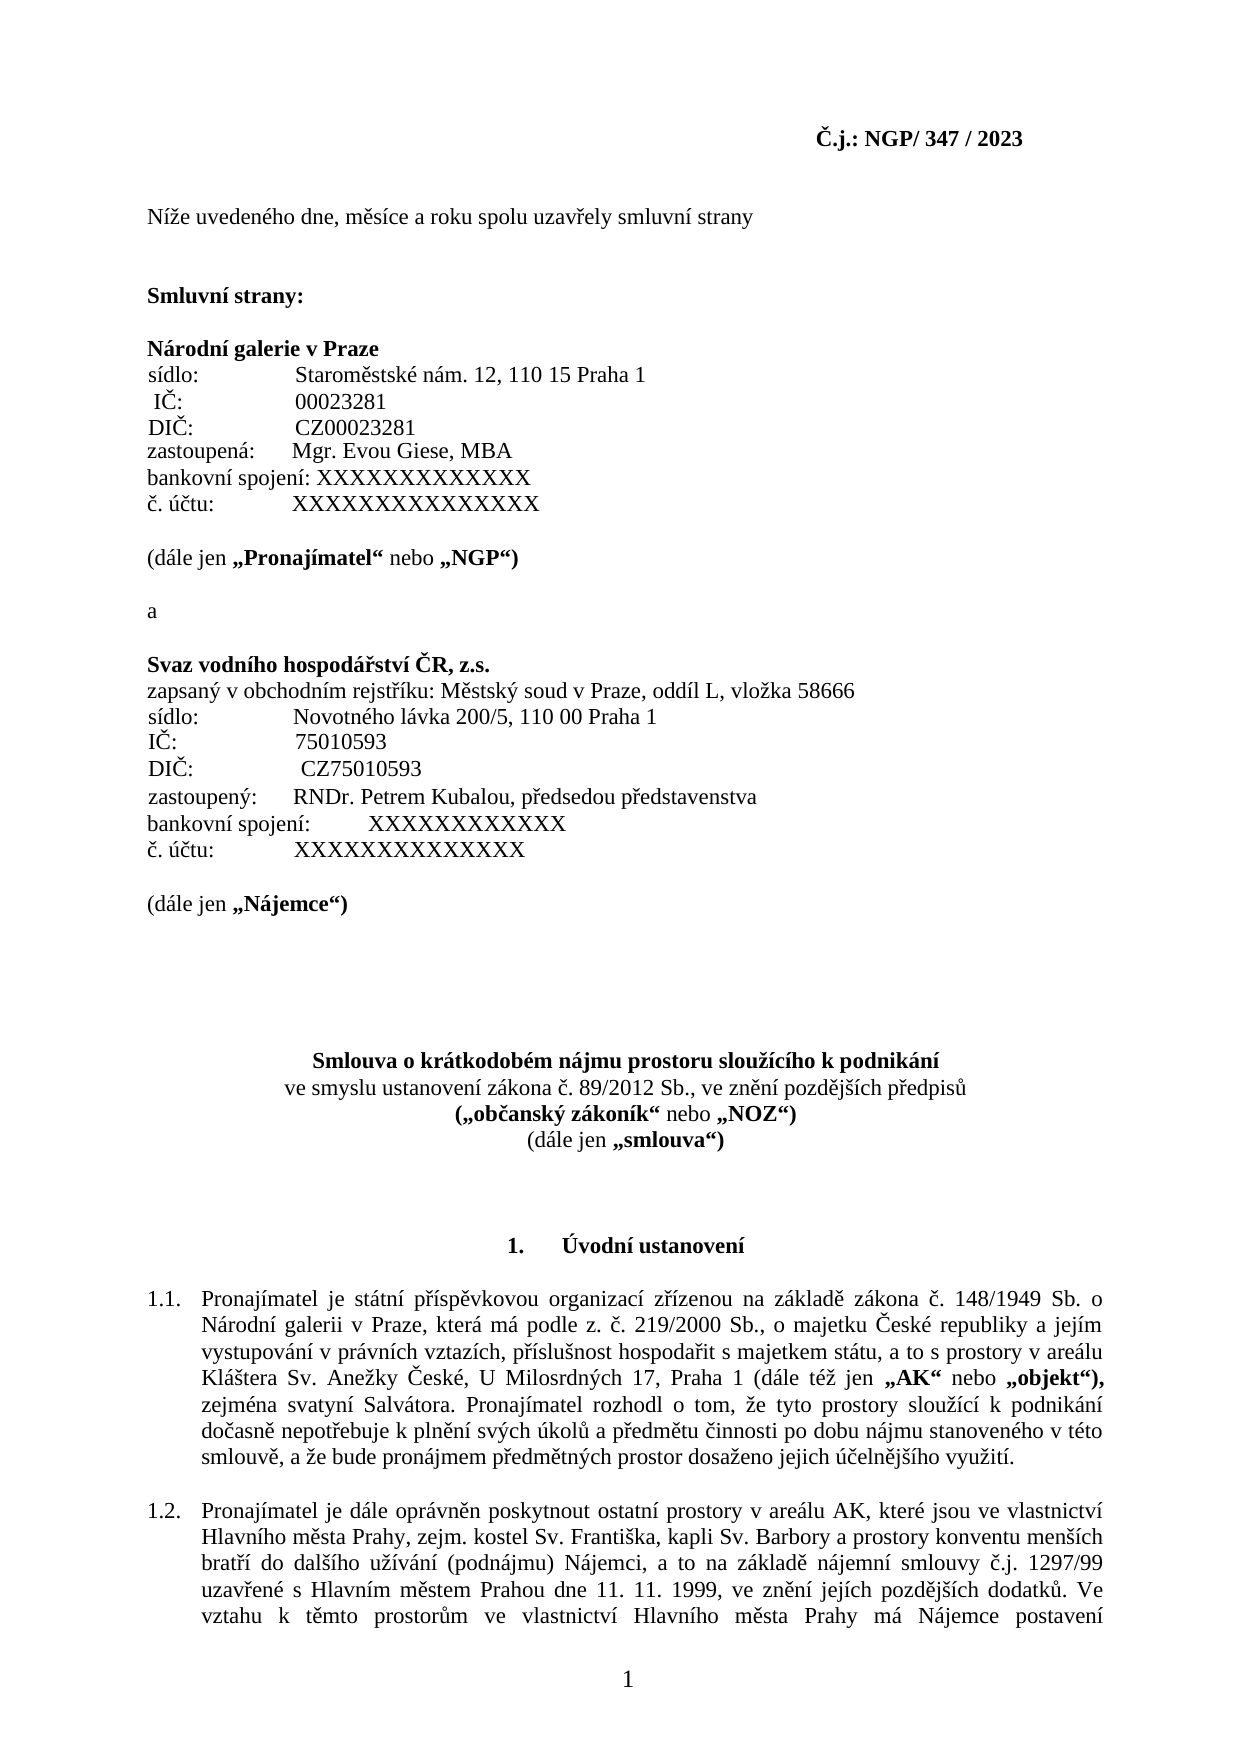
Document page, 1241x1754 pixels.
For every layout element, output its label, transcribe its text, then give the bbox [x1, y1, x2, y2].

text Smlouva o krátkodobém nájmu prostoru sloužícího k podnikání ve smyslu ustanovení zákona č. 89/2012 Sb., ve znění pozdějších předpisů („občanský zákoník“ nebo „NOZ“) (dále jen „smlouva“) [147, 1047, 1104, 1153]
table_cell RNDr. Petrem Kubalou, předsedou představenstva [275, 781, 859, 810]
text Č.j.: NGP/ 347 / 2023 [816, 125, 1104, 151]
text zapsaný v obchodním rejstříku: Městský soud v Praze, oddíl L, vložka 58666 [147, 677, 1104, 703]
table_cell 75010593 CZ75010593 [275, 728, 859, 781]
text bankovní spojení: XXXXXXXXXXXXX [147, 464, 1104, 490]
text (dále jen „Nájemce“) [147, 889, 1104, 916]
text Svaz vodního hospodářství ČR, z.s. [147, 651, 1104, 677]
text Smluvní strany: [147, 282, 1104, 308]
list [147, 1497, 1104, 1628]
list Úvodní ustanovení [147, 1232, 1104, 1258]
table_header sídlo: IČ: DIČ: [147, 362, 275, 438]
text č. účtu: XXXXXXXXXXXXXXX [147, 490, 1104, 517]
text Níže uvedeného dne, měsíce a roku spolu uzavřely smluvní strany [147, 203, 1104, 230]
table_cell zastoupený: [147, 781, 275, 810]
table_cell IČ: DIČ: [147, 728, 275, 781]
text bankovní spojení: XXXXXXXXXXXX [147, 810, 1104, 836]
text a [147, 597, 1104, 623]
table_header Staroměstské nám. 12, 110 15 Praha 1 00023281 CZ00023281 [275, 362, 859, 438]
list Pronajímatel je státní příspěvkovou organizací zřízenou na základě zákona č. 148/1949 Sb. o Národní galerii v Praze, která má podle z. č. 219/2000 Sb., o majetku České republiky a jejím vystupování v právních vztazích, příslušnost hospodařit s majetkem státu, a to s prostory v areálu Kláštera Sv. Anežky České, U Milosrdných 17, Praha 1 (dále též jen „AK“ nebo „objekt“), zejména svatyní Salvátora. Pronajímatel rozhodl o tom, že tyto prostory sloužící k podnikání dočasně nepotřebuje k plnění svých úkolů a předmětu činnosti po dobu nájmu stanoveného v této smlouvě, a že bude pronájmem předmětných prostor dosaženo jejich účelnějšího využití. [147, 1285, 1104, 1470]
text zastoupená: Mgr. Evou Giese, MBA [147, 438, 1104, 464]
table_header Novotného lávka 200/5, 110 00 Praha 1 [275, 703, 859, 728]
table_header sídlo: [147, 703, 275, 728]
text č. účtu: XXXXXXXXXXXXXX [147, 836, 1104, 862]
text (dále jen „Pronajímatel“ nebo „NGP“) [147, 544, 1104, 570]
text Národní galerie v Praze [147, 335, 1104, 362]
